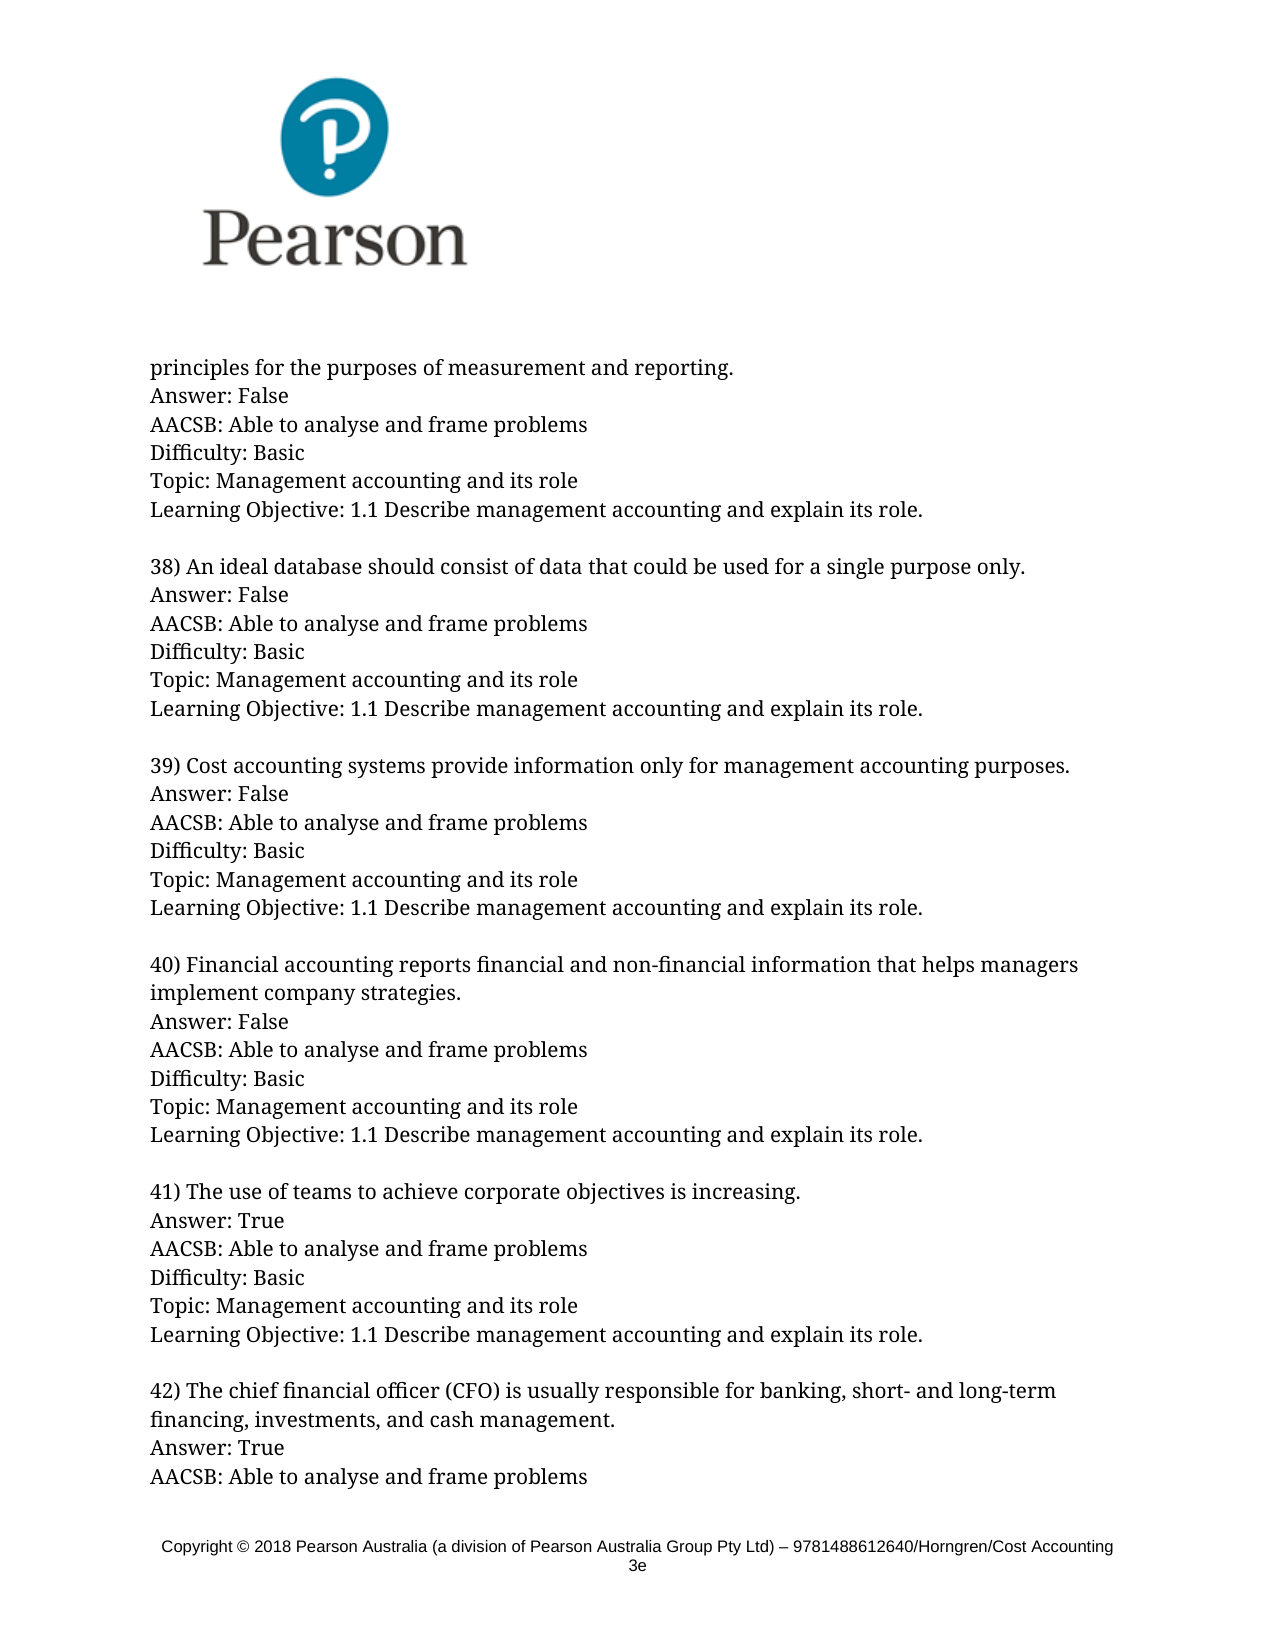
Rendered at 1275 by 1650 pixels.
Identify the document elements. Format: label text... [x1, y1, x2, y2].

text AACSB: Able to analyse and frame problems [150, 1234, 1125, 1263]
text Topic: Management accounting and its role [150, 467, 1125, 495]
text 39) Cost accounting systems provide information only for management accounting purposes. [150, 751, 1125, 779]
text Learning Objective: 1.1 Describe management accounting and explain its role. [150, 1320, 1125, 1348]
text Difficulty: Basic [150, 438, 1125, 467]
text 40) Financial accounting reports financial and non-financial information that helps managers implement company strategies. [150, 950, 1125, 1007]
text Topic: Management accounting and its role [150, 1291, 1125, 1320]
text 41) The use of teams to achieve corporate objectives is increasing. [150, 1177, 1125, 1206]
text AACSB: Able to analyse and frame problems [150, 1035, 1125, 1064]
text Learning Objective: 1.1 Describe management accounting and explain its role. [150, 893, 1125, 922]
text Learning Objective: 1.1 Describe management accounting and explain its role. [150, 495, 1125, 523]
text AACSB: Able to analyse and frame problems [150, 808, 1125, 836]
text Topic: Management accounting and its role [150, 1092, 1125, 1121]
text Answer: True [150, 1206, 1125, 1234]
text Difficulty: Basic [150, 637, 1125, 666]
text Answer: False [150, 580, 1125, 609]
text Answer: True [150, 1433, 1125, 1462]
text Learning Objective: 1.1 Describe management accounting and explain its role. [150, 694, 1125, 722]
picture [150, 25, 521, 319]
text Answer: False [150, 1007, 1125, 1035]
text AACSB: Able to analyse and frame problems [150, 609, 1125, 637]
text Topic: Management accounting and its role [150, 865, 1125, 893]
text Answer: False [150, 779, 1125, 808]
text AACSB: Able to analyse and frame problems [150, 410, 1125, 438]
text Answer: False [150, 381, 1125, 410]
text Difficulty: Basic [150, 836, 1125, 865]
text 38) An ideal database should consist of data that could be used for a single purpose only. [150, 552, 1125, 580]
text Difficulty: Basic [150, 1263, 1125, 1291]
text Learning Objective: 1.1 Describe management accounting and explain its role. [150, 1121, 1125, 1149]
text Difficulty: Basic [150, 1064, 1125, 1092]
text Topic: Management accounting and its role [150, 666, 1125, 694]
text 37) Management accounting has to strictly follow the rules of generally accepted accounting principles for the purposes of measurement and reporting. [150, 353, 1125, 381]
text AACSB: Able to analyse and frame problems [150, 1462, 1125, 1490]
text 42) The chief financial officer (CFO) is usually responsible for banking, short- and long-term financing, investments, and cash management. [150, 1377, 1125, 1433]
